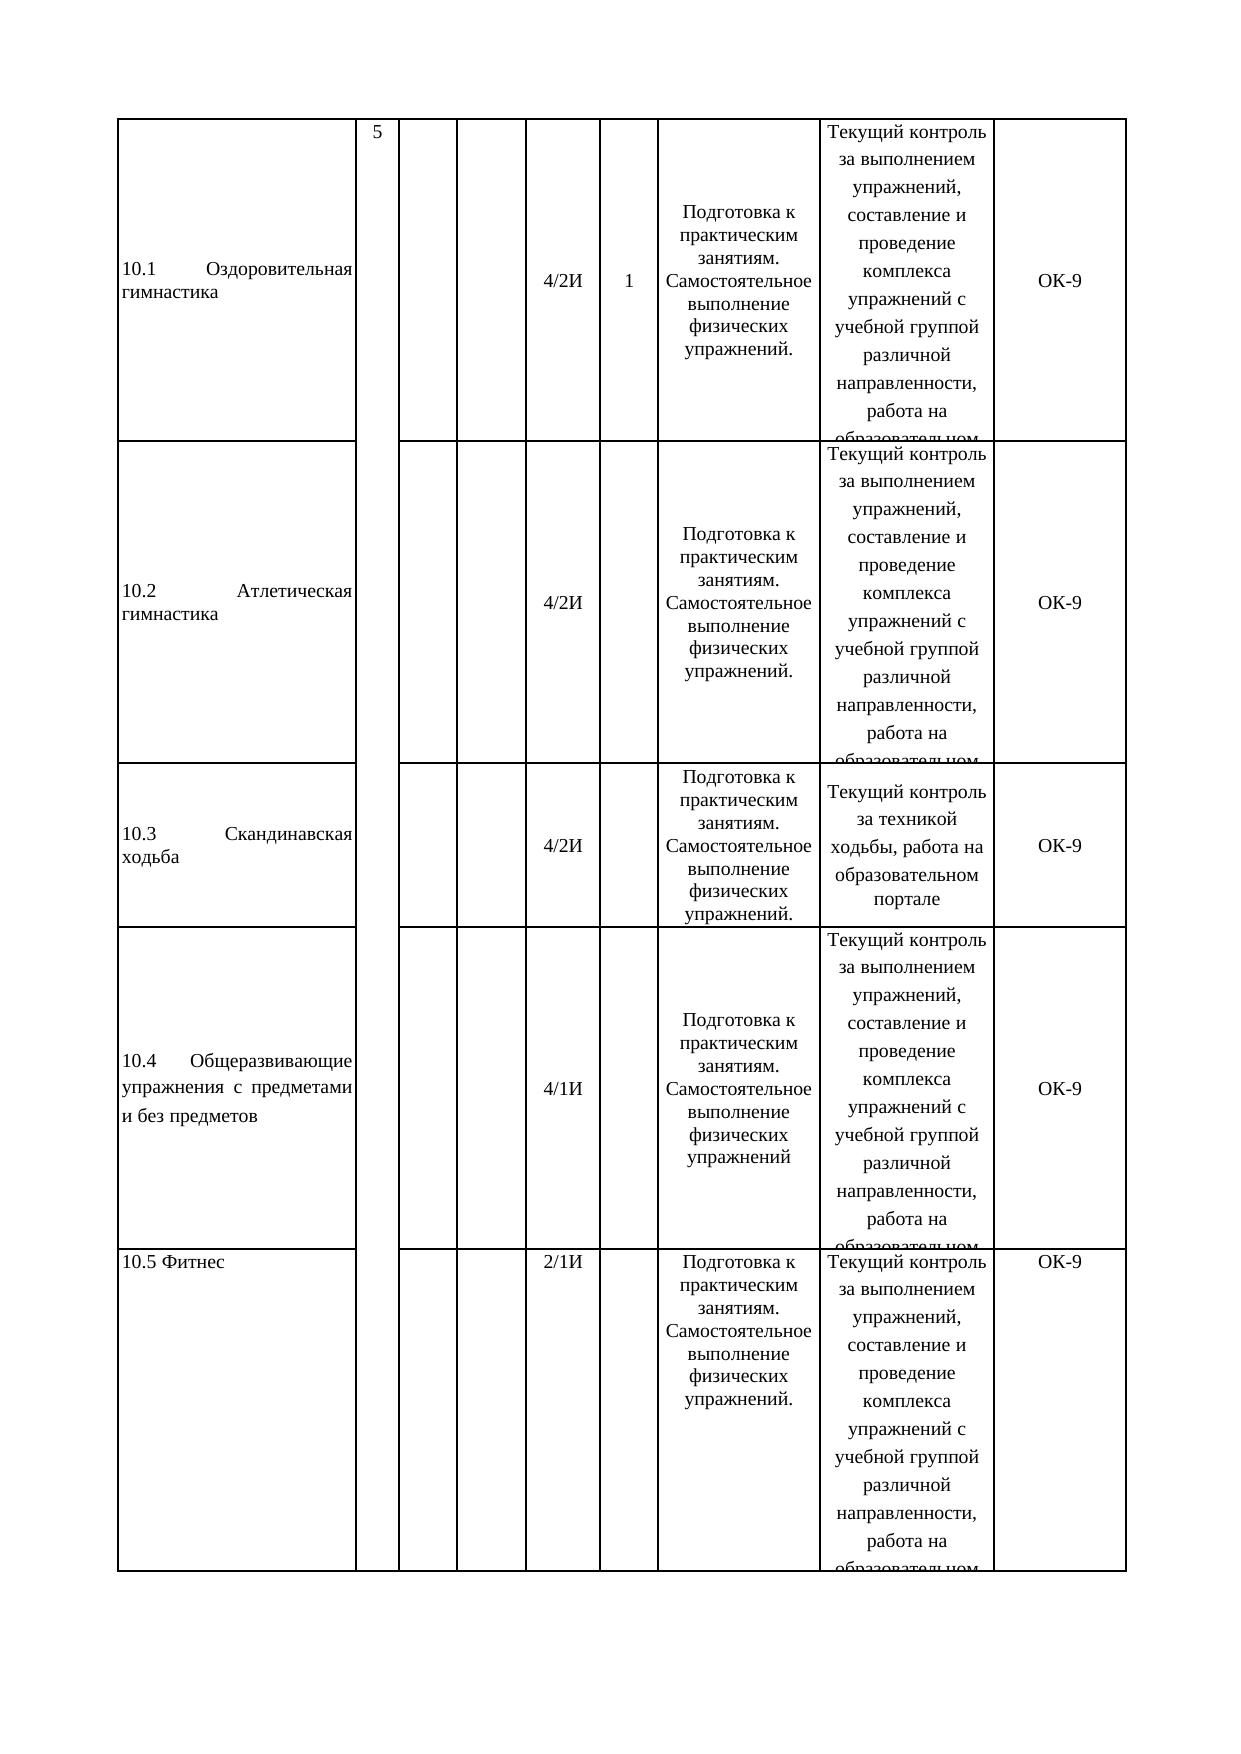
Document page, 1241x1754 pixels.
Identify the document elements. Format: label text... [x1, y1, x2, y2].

table_cell [400, 928, 456, 1248]
table_cell Подготовка к практическим занятиям. Самостоятельное выполнение физических упражнений. [659, 120, 819, 440]
table_cell Текущий контроль за выполнением упражнений, составление и проведение комплекса упражнений с учебной группой различной направленности, работа на образовательном портале [821, 928, 993, 1248]
table_cell ОК-9 [995, 764, 1125, 926]
table_cell Подготовка к практическим занятиям. Самостоятельное выполнение физических упражнений. [659, 764, 819, 926]
table_cell 4/2И [527, 442, 599, 762]
table_cell [458, 442, 525, 762]
table_cell 10.3 Скандинавская ходьба [119, 764, 355, 926]
table_cell Текущий контроль за техникой ходьбы, работа на образовательном портале [821, 764, 993, 926]
table_cell 10.2 Атлетическая гимнастика [119, 442, 355, 762]
table_cell 10.1 Оздоровительная гимнастика [119, 120, 355, 440]
table_cell [400, 120, 456, 440]
table_cell 10.5 Фитнес [119, 1250, 355, 1570]
table_cell 4/2И [527, 764, 599, 926]
table_cell Текущий контроль за выполнением упражнений, составление и проведение комплекса упражнений с учебной группой различной направленности, работа на образовательном портале [821, 120, 993, 440]
table_cell Текущий контроль за выполнением упражнений, составление и проведение комплекса упражнений с учебной группой различной направленности, работа на образовательном портале. [821, 1250, 993, 1570]
table_cell [601, 442, 657, 762]
table_cell ОК-9 [995, 928, 1125, 1248]
table_cell 4/1И [527, 928, 599, 1248]
table_cell Текущий контроль за выполнением упражнений, составление и проведение комплекса упражнений с учебной группой различной направленности, работа на образовательном портале [821, 442, 993, 762]
table_cell [400, 764, 456, 926]
table_cell Подготовка к практическим занятиям. Самостоятельное выполнение физических упражнений [659, 928, 819, 1248]
table_cell [400, 442, 456, 762]
table_cell Подготовка к практическим занятиям. Самостоятельное выполнение физических упражнений. [659, 442, 819, 762]
table_cell [458, 1250, 525, 1570]
table_cell ОК-9 [995, 442, 1125, 762]
table_cell [601, 928, 657, 1248]
table_cell 5 [357, 120, 398, 1570]
table_cell ОК-9 [995, 120, 1125, 440]
table_cell 2/1И [527, 1250, 599, 1570]
table_cell [458, 120, 525, 440]
table_cell 1 [601, 120, 657, 440]
table_cell 4/2И [527, 120, 599, 440]
table_cell Подготовка к практическим занятиям. Самостоятельное выполнение физических упражнений. [659, 1250, 819, 1570]
table_cell 10.4 Общеразвивающие упражнения с предметами и без предметов [119, 928, 355, 1248]
table_cell [400, 1250, 456, 1570]
table_cell [601, 1250, 657, 1570]
table_cell [458, 764, 525, 926]
table_cell [601, 764, 657, 926]
table_cell ОК-9 [995, 1250, 1125, 1570]
table_cell [458, 928, 525, 1248]
